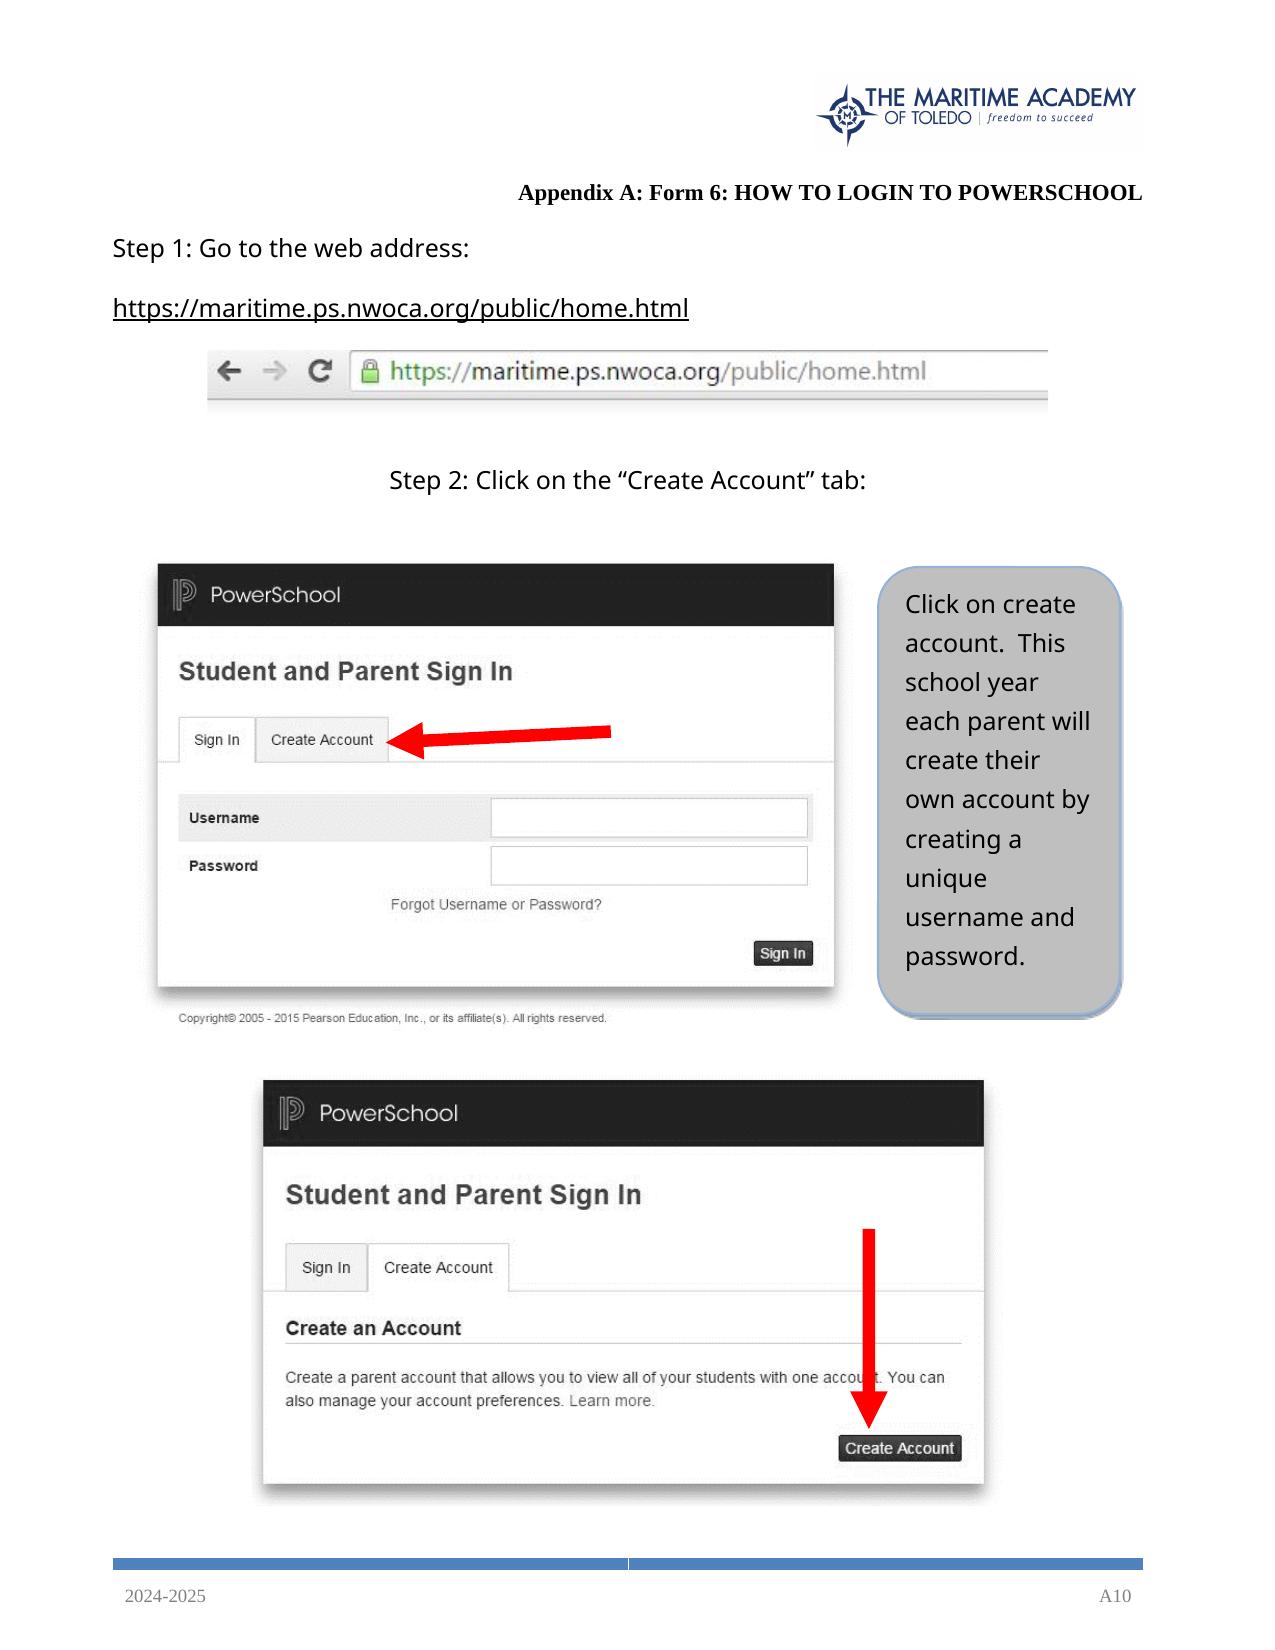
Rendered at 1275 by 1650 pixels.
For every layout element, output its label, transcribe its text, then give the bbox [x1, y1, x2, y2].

text https://maritime.ps.nwoca.org/public/home.html [112, 290, 1143, 324]
picture [207, 350, 1049, 438]
text Step 2: Click on the “Create Account” tab: [112, 463, 1143, 497]
picture [250, 1069, 1005, 1506]
picture [812, 75, 1144, 151]
text Step 1: Go to the web address: [112, 230, 1143, 264]
picture [112, 522, 886, 1045]
text Appendix A: Form 6: HOW TO LOGIN TO POWERSCHOOL [112, 179, 1143, 206]
